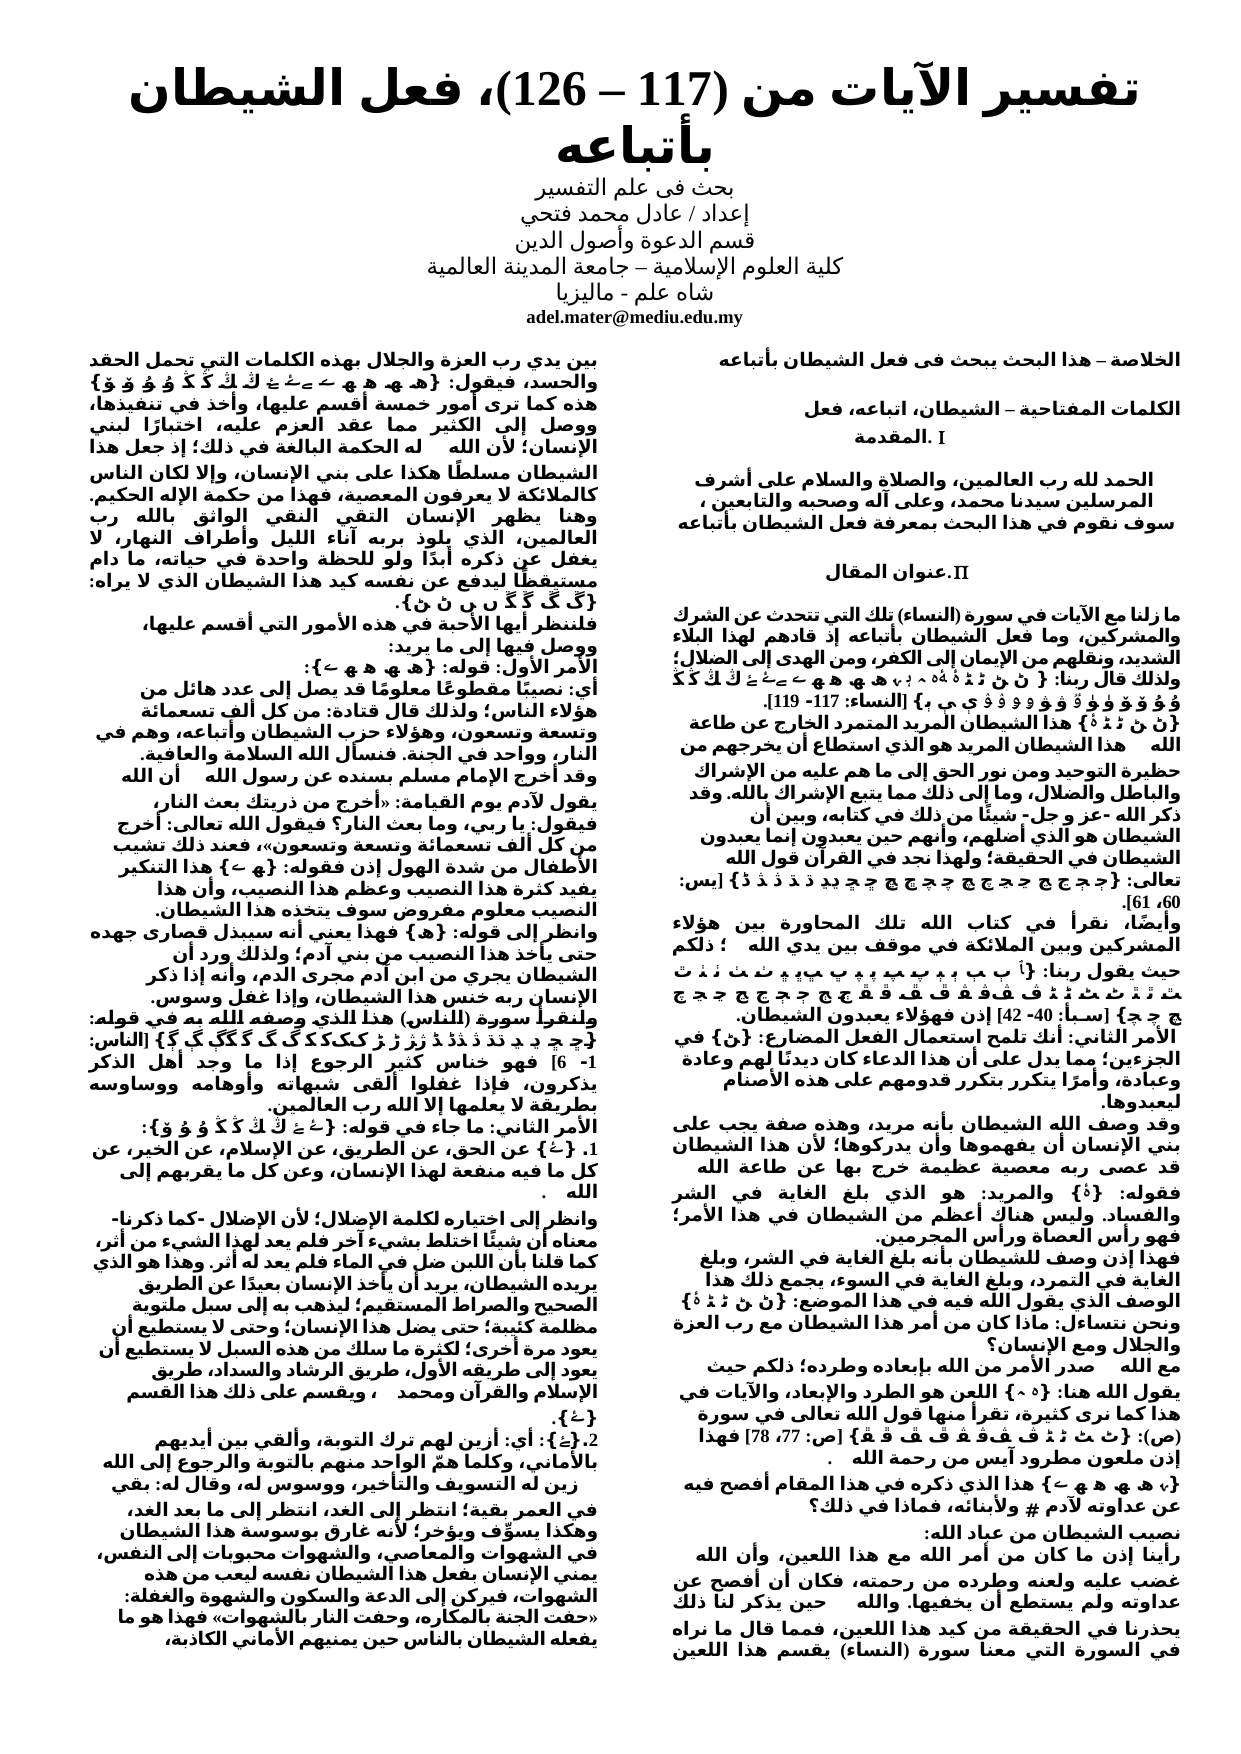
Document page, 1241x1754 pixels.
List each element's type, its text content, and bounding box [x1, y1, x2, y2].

text وأيضًا، نقرأ في كتاب الله تلك المحاورة بين هؤلاء المشركين وبين الملائكة في موقف بين يدي الله ؛ ذلكم حيث يقول ربنا: {ﭑ ﭒ ﭓ ﭔ ﭕ ﭖ ﭗ ﭘ ﭙ ﭚ ﭛﭜ ﭝ ﭞ ﭟ ﭠ ﭡ ﭢ ﭣ ﭤ ﭥ ﭦ ﭧ ﭨ ﭩ ﭪ ﭫﭬ ﭭ ﭮ ﭯ ﭰ ﭱ ﭲ ﭳ ﭴ ﭵ ﭶ ﭷ ﭸ ﭹ ﭺ ﭻ ﭼ ﭽ} [سـبأ: 40- 42] إذن فهؤلاء يعبدون الشيطان. [672, 912, 1181, 1026]
list .عنوان المقال [672, 561, 1114, 583]
text فهذا إذن وصف للشيطان بأنه بلغ الغاية في الشر، وبلغ الغاية في التمرد، وبلغ الغاية في السوء، يجمع ذلك هذا الوصف الذي يقول الله فيه في هذا الموضع: {ﮠ ﮡ ﮢ ﮣ ﮤ} ونحن نتساءل: ماذا كان من أمر هذا الشيطان مع رب العزة والجلال ومع الإنسان؟ [672, 1247, 1181, 1355]
text {ﮩ ﮪ ﮫ ﮬ ﮭ ﮮ} هذا الذي ذكره في هذا المقام أفصح فيه عن عداوته لآدم # ولأبنائه، فماذا في ذلك؟ [672, 1473, 1181, 1522]
text وانظر إلى قوله: {ﮪ} فهذا يعني أنه سيبذل قصارى جهده حتى يأخذ هذا النصيب من بني آدم؛ ولذلك ورد أن الشيطان يجري من ابن آدم مجرى الدم، وأنه إذا ذكر الإنسان ربه خنس هذا الشيطان، وإذا غفل وسوس. [89, 921, 598, 1007]
text فلننظر أيها الأحبة في هذه الأمور التي أقسم عليها، ووصل فيها إلى ما يريد: [89, 613, 598, 656]
text ولنقرأ سورة (الناس) هذا الذي وصفه الله به في قوله: {ﮀ ﮁ ﮂ ﮃ ﮄﮅ ﮆ ﮇﮈ ﮉ ﮊﮋ ﮌ ﮍ ﮎﮏﮐ ﮑ ﮒ ﮓ ﮔ ﮕﮖ ﮗ ﮘ} [الناس: 1- 6] فهو خناس كثير الرجوع إذا ما وجد أهل الذكر يذكرون، فإذا غفلوا ألقى شبهاته وأوهامه ووساوسه بطريقة لا يعلمها إلا الله رب العالمين. [89, 1007, 598, 1116]
text شاه علم - ماليزيا [89, 279, 1181, 306]
text بحث فى علم التفسير [89, 174, 1181, 200]
list .المقدمة [672, 426, 1124, 448]
text {ﮠ ﮡ ﮢ ﮣ ﮤ} هذا الشيطان المريد المتمرد الخارج عن طاعة الله  هذا الشيطان المريد هو الذي استطاع أن يخرجهم من حظيرة التوحيد ومن نور الحق إلى ما هم عليه من الإشراك والباطل والضلال، وما إلى ذلك مما يتبع الإشراك بالله. وقد ذكر الله -عز و جل- شيئًا من ذلك في كتابه، وبين أن الشيطان هو الذي أضلهم، وأنهم حين يعبدون إنما يعبدون الشيطان في الحقيقة؛ ولهذا نجد في القرآن قول الله تعالى: {ﭴ ﭵ ﭶ ﭷ ﭸ ﭹ ﭺ ﭻ ﭼ ﭽ ﭾ ﭿ ﮀ ﮁ ﮂﮃ ﮄ ﮅ ﮆ ﮇ ﮈ} [يس: 60، 61]. [672, 712, 1181, 912]
text 1. {ﮰ} عن الحق، عن الطريق، عن الإسلام، عن الخير، عن كل ما فيه منفعة لهذا الإنسان، وعن كل ما يقربهم إلى الله . [89, 1138, 598, 1208]
text وقد أخرج الإمام مسلم بسنده عن رسول الله  أن الله  يقول لآدم يوم القيامة: «أخرج من ذريتك بعث النار، فيقول: يا ربي، وما بعث النار؟ فيقول الله تعالى: أخرج من كل ألف تسعمائة وتسعة وتسعون»، فعند ذلك تشيب الأطفال من شدة الهول إذن فقوله: {ﮭ ﮮ} هذا التنكير يفيد كثرة هذا النصيب وعظم هذا النصيب، وأن هذا النصيب معلوم مفروض سوف يتخذه هذا الشيطان. [89, 764, 598, 921]
text ما زلنا مع الآيات في سورة (النساء) تلك التي تتحدث عن الشرك والمشركين، وما فعل الشيطان بأتباعه إذ قادهم لهذا البلاء الشديد، ونقلهم من الإيمان إلى الكفر، ومن الهدى إلى الضلال؛ ولذلك قال ربنا: { ﮠ ﮡ ﮢ ﮣ ﮤ ﮥﮦ ﮧ ﮨ ﮩ ﮪ ﮫ ﮬ ﮭ ﮮ ﮯﮰ ﮱ ﯓ ﯔ ﯕ ﯖ ﯗ ﯘ ﯙ ﯚ ﯛ ﯜ ﯝ ﯞ ﯟ ﯠ ﯡ ﯢ ﯣ ﯤ ﯥ ﯦ} [النساء: 117- 119]. [672, 603, 1181, 712]
text كلية العلوم الإسلامية – جامعة المدينة العالمية [89, 253, 1181, 279]
text الخلاصة – هذا البحث يبحث فى فعل الشيطان بأتباعه [672, 349, 1181, 371]
text تفسير الآيات من (117 – 126)، فعل الشيطان بأتباعه [89, 59, 1181, 174]
text الأمر الأول: قوله: {ﮪ ﮫ ﮬ ﮭ ﮮ}: [89, 656, 598, 678]
text وانظر إلى اختياره لكلمة الإضلال؛ لأن الإضلال -كما ذكرنا- معناه أن شيئًا اختلط بشيء آخر فلم يعد لهذا الشيء من أثر، كما قلنا بأن اللبن ضل في الماء فلم يعد له أثر. وهذا هو الذي يريده الشيطان، يريد أن يأخذ الإنسان بعيدًا عن الطريق الصحيح والصراط المستقيم؛ ليذهب به إلى سبل ملتوية مظلمة كئيبة؛ حتى يضل هذا الإنسان؛ وحتى لا يستطيع أن يعود مرة أخرى؛ لكثرة ما سلك من هذه السبل لا يستطيع أن يعود إلى طريقه الأول، طريق الرشاد والسداد، طريق الإسلام والقرآن ومحمد ، ويقسم على ذلك هذا القسم {ﮰ}. [89, 1208, 598, 1429]
text رأينا إذن ما كان من أمر الله مع هذا اللعين، وأن الله  غضب عليه ولعنه وطرده من رحمته، فكان أن أفصح عن عداوته ولم يستطع أن يخفيها. والله  حين يذكر لنا ذلك يحذرنا في الحقيقة من كيد هذا اللعين، فمما قال ما نراه في السورة التي معنا سورة (النساء) يقسم هذا اللعين بين يدي رب العزة والجلال بهذه الكلمات التي تحمل الحقد والحسد، فيقول: {ﮪ ﮫ ﮬ ﮭ ﮮ ﮯﮰ ﮱ ﯓ ﯔ ﯕ ﯖ ﯗ ﯘ ﯙ ﯚ} هذه كما ترى أمور خمسة أقسم عليها، وأخذ في تنفيذها، ووصل إلى الكثير مما عقد العزم عليه، اختبارًا لبني الإنسان؛ لأن الله  له الحكمة البالغة في ذلك؛ إذ جعل هذا الشيطان مسلطًا هكذا على بني الإنسان، وإلا لكان الناس كالملائكة لا يعرفون المعصية، فهذا من حكمة الإله الحكيم. وهنا يظهر الإنسان التقي النقي الواثق بالله رب العالمين، الذي يلوذ بربه آناء الليل وأطراف النهار، لا يغفل عن ذكره أبدًا ولو للحظة واحدة في حياته، ما دام مستيقظًا ليدفع عن نفسه كيد هذا الشيطان الذي لا يراه: {ﮚ ﮛ ﮜ ﮝ ﮞ ﮟ ﮠ ﮡ}. [672, 1543, 1181, 1661]
text الأمر الثاني: أنك تلمح استعمال الفعل المضارع: {ﮡ} في الجزءين؛ مما يدل على أن هذا الدعاء كان ديدنًا لهم وعادة وعبادة، وأمرًا يتكرر بتكرر قدومهم على هذه الأصنام ليعبدوها. [672, 1026, 1181, 1112]
text إعداد / عادل محمد فتحي [89, 200, 1181, 227]
text وقد وصف الله الشيطان بأنه مريد، وهذه صفة يجب على بني الإنسان أن يفهموها وأن يدركوها؛ لأن هذا الشيطان قد عصى ربه معصية عظيمة خرج بها عن طاعة الله  فقوله: {ﮤ} والمريد: هو الذي بلغ الغاية في الشر والفساد. وليس هناك أعظم من الشيطان في هذا الأمر؛ فهو رأس العصاة ورأس المجرمين. [672, 1112, 1181, 1247]
text الكلمات المفتاحية – الشيطان، اتباعه، فعل [672, 398, 1181, 420]
text مع الله  صدر الأمر من الله بإبعاده وطرده؛ ذلكم حيث يقول الله هنا: {ﮦ ﮧ} اللعن هو الطرد والإبعاد، والآيات في هذا كما نرى كثيرة، تقرأ منها قول الله تعالى في سورة (ص): {ﭦ ﭧ ﭨ ﭩ ﭪ ﭫﭬ ﭭ ﭮ ﭯ ﭰ ﭱ} [ص: 77، 78] فهذا إذن ملعون مطرود آيس من رحمة الله . [672, 1355, 1181, 1473]
text adel.mater@mediu.edu.my [89, 306, 1181, 327]
text نصيب الشيطان من عباد الله: [672, 1522, 1181, 1543]
text أي: نصيبًا مقطوعًا معلومًا قد يصل إلى عدد هائل من هؤلاء الناس؛ ولذلك قال قتادة: من كل ألف تسعمائة وتسعة وتسعون، وهؤلاء حزب الشيطان وأتباعه، وهم في النار، وواحد في الجنة. فنسأل الله السلامة والعافية. [89, 678, 598, 764]
text قسم الدعوة وأصول الدين [89, 227, 1181, 253]
text الحمد لله رب العالمين، والصلاة والسلام على أشرف المرسلين سيدنا محمد، وعلى آله وصحبه والتابعين ، سوف نقوم في هذا البحث بمعرفة فعل الشيطان بأتباعه [672, 468, 1181, 533]
text رأينا إذن ما كان من أمر الله مع هذا اللعين، وأن الله  غضب عليه ولعنه وطرده من رحمته، فكان أن أفصح عن عداوته ولم يستطع أن يخفيها. والله  حين يذكر لنا ذلك يحذرنا في الحقيقة من كيد هذا اللعين، فمما قال ما نراه في السورة التي معنا سورة (النساء) يقسم هذا اللعين بين يدي رب العزة والجلال بهذه الكلمات التي تحمل الحقد والحسد، فيقول: {ﮪ ﮫ ﮬ ﮭ ﮮ ﮯﮰ ﮱ ﯓ ﯔ ﯕ ﯖ ﯗ ﯘ ﯙ ﯚ} هذه كما ترى أمور خمسة أقسم عليها، وأخذ في تنفيذها، ووصل إلى الكثير مما عقد العزم عليه، اختبارًا لبني الإنسان؛ لأن الله  له الحكمة البالغة في ذلك؛ إذ جعل هذا الشيطان مسلطًا هكذا على بني الإنسان، وإلا لكان الناس كالملائكة لا يعرفون المعصية، فهذا من حكمة الإله الحكيم. وهنا يظهر الإنسان التقي النقي الواثق بالله رب العالمين، الذي يلوذ بربه آناء الليل وأطراف النهار، لا يغفل عن ذكره أبدًا ولو للحظة واحدة في حياته، ما دام مستيقظًا ليدفع عن نفسه كيد هذا الشيطان الذي لا يراه: {ﮚ ﮛ ﮜ ﮝ ﮞ ﮟ ﮠ ﮡ}. [89, 349, 598, 613]
text الأمر الثاني: ما جاء في قوله: {ﮰ ﮱ ﯓ ﯔ ﯕ ﯖ ﯗ ﯘ ﯙ}: [89, 1116, 598, 1138]
